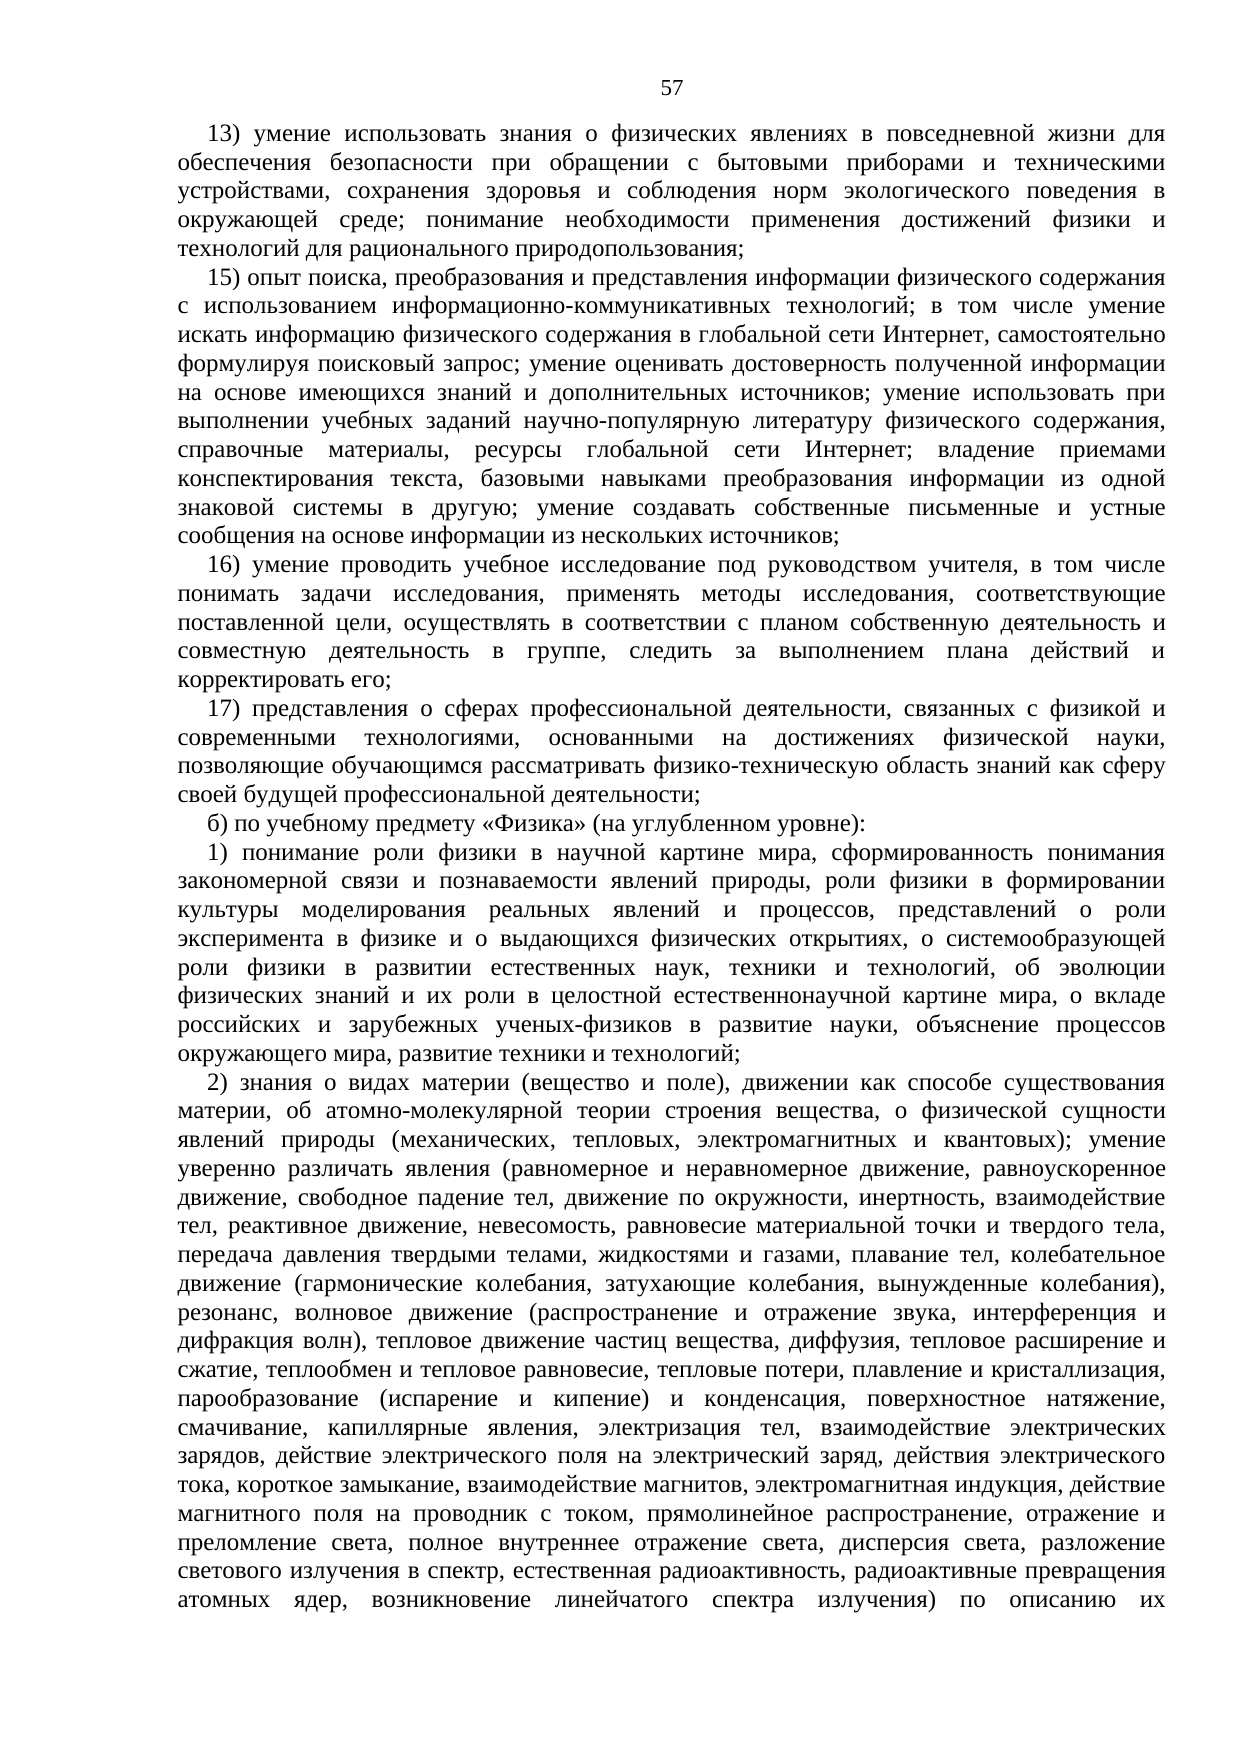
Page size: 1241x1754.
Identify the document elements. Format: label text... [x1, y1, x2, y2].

text б) по учебному предмету «Физика» (на углубленном уровне): [177, 808, 1167, 837]
text 15) опыт поиска, преобразования и представления информации физического содержания с использованием информационно-коммуникативных технологий; в том числе умение искать информацию физического содержания в глобальной сети Интернет, самостоятельно формулируя поисковый запрос; умение оценивать достоверность полученной информации на основе имеющихся знаний и дополнительных источников; умение использовать при выполнении учебных заданий научно-популярную литературу физического содержания, справочные материалы, ресурсы глобальной сети Интернет; владение приемами конспектирования текста, базовыми навыками преобразования информации из одной знаковой системы в другую; умение создавать собственные письменные и устные сообщения на основе информации из нескольких источников; [177, 262, 1167, 549]
text 1) понимание роли физики в научной картине мира, сформированность понимания закономерной связи и познаваемости явлений природы, роли физики в формировании культуры моделирования реальных явлений и процессов, представлений о роли эксперимента в физике и о выдающихся физических открытиях, о системообразующей роли физики в развитии естественных наук, техники и технологий, об эволюции физических знаний и их роли в целостной естественнонаучной картине мира, о вкладе российских и зарубежных ученых-физиков в развитие науки, объяснение процессов окружающего мира, развитие техники и технологий; [177, 837, 1167, 1067]
text 16) умение проводить учебное исследование под руководством учителя, в том числе понимать задачи исследования, применять методы исследования, соответствующие поставленной цели, осуществлять в соответствии с планом собственную деятельность и совместную деятельность в группе, следить за выполнением плана действий и корректировать его; [177, 549, 1167, 693]
text 17) представления о сферах профессиональной деятельности, связанных с физикой и современными технологиями, основанными на достижениях физической науки, позволяющие обучающимся рассматривать физико-техническую область знаний как сферу своей будущей профессиональной деятельности; [177, 693, 1167, 808]
text 13) умение использовать знания о физических явлениях в повседневной жизни для обеспечения безопасности при обращении с бытовыми приборами и техническими устройствами, сохранения здоровья и соблюдения норм экологического поведения в окружающей среде; понимание необходимости применения достижений физики и технологий для рационального природопользования; [177, 118, 1167, 262]
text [177, 1067, 1167, 1613]
